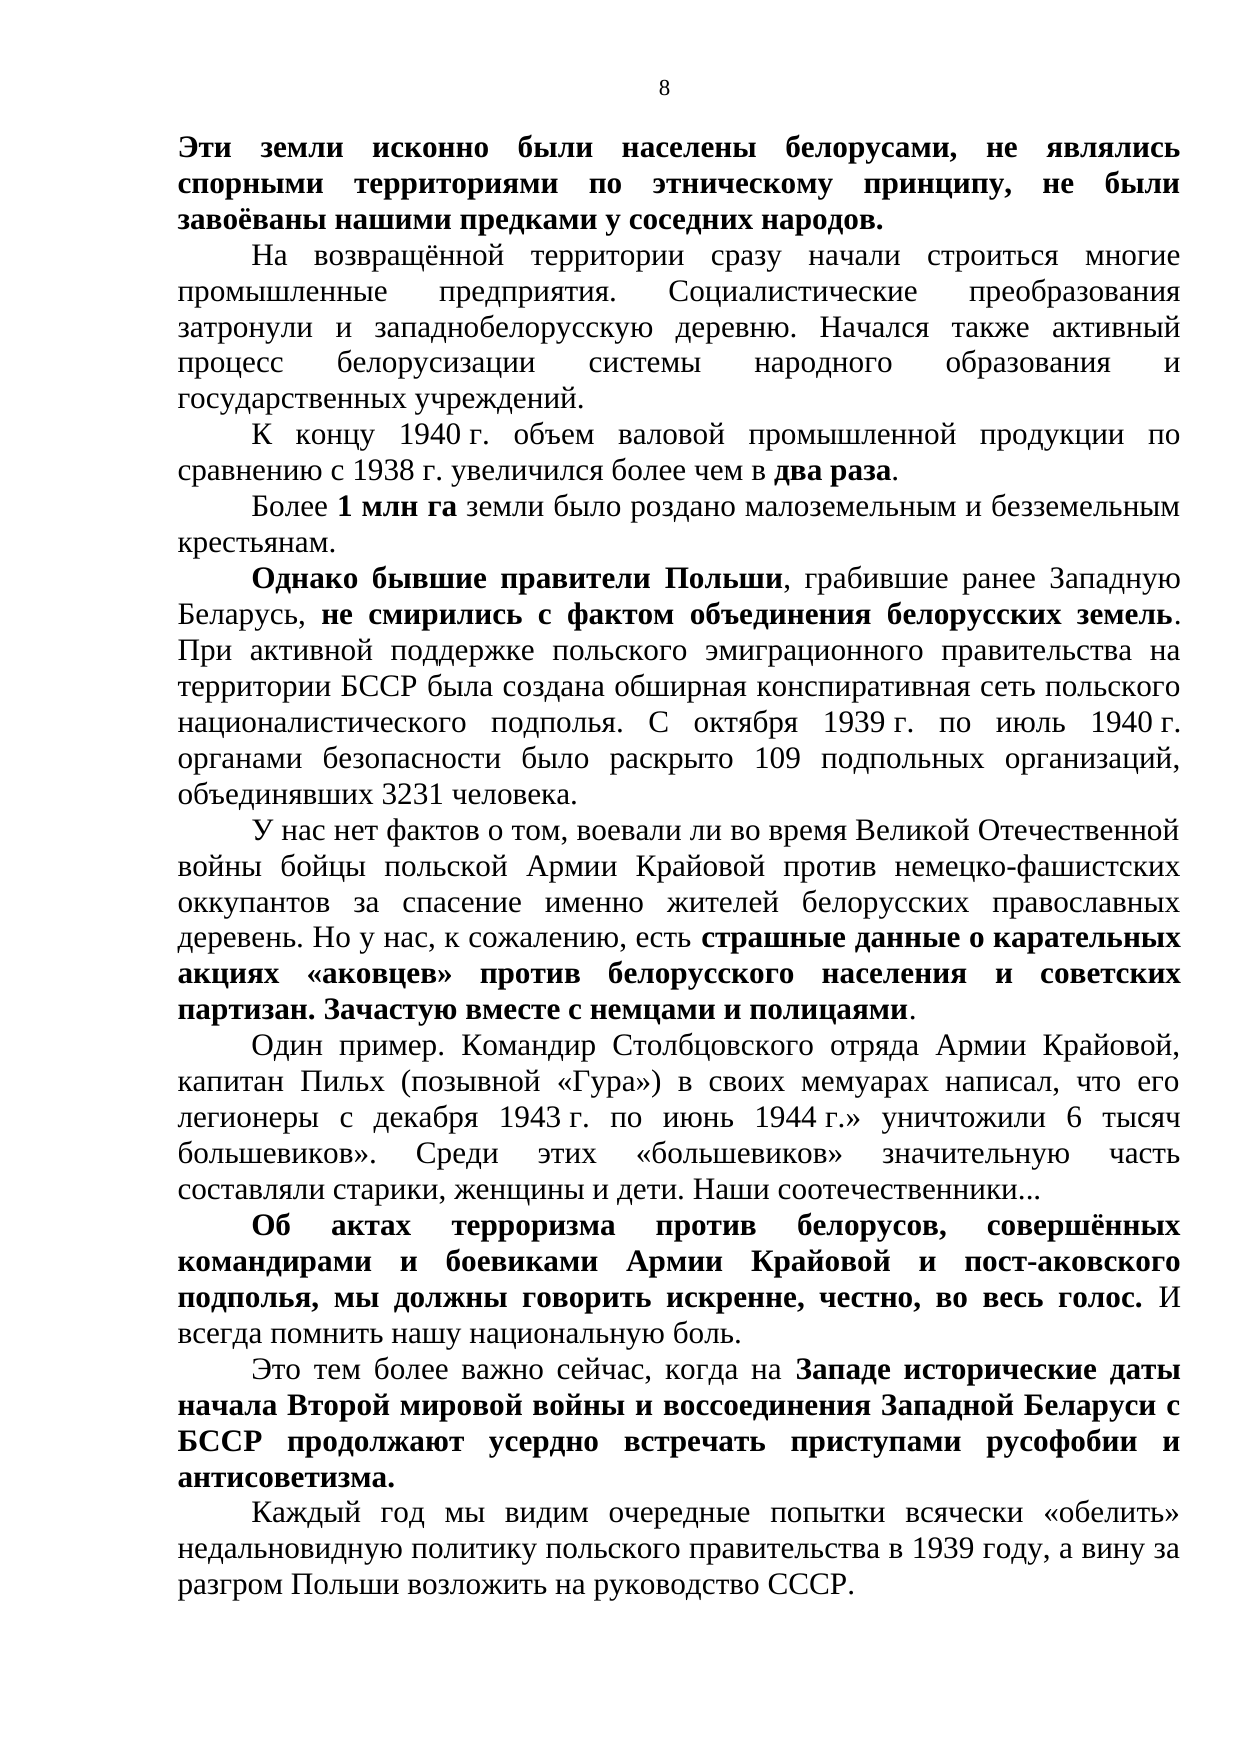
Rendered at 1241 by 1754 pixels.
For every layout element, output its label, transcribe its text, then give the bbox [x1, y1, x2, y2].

text На возвращённой территории сразу начали строиться многие промышленные предприятия. Социалистические преобразования затронули и западнобелорусскую деревню. Начался также активный процесс белорусизации системы народного образования и государственных учреждений. [177, 236, 1181, 416]
text Более 1 млн га земли было роздано малоземельным и безземельным крестьянам. [177, 487, 1181, 559]
text К концу 1940 г. объем валовой промышленной продукции по сравнению с 1938 г. увеличился более чем в два раза. [177, 416, 1181, 487]
text Это тем более важно сейчас, когда на Западе исторические даты начала Второй мировой войны и воссоединения Западной Беларуси с БССР продолжают усердно встречать приступами русофобии и антисоветизма. [177, 1350, 1181, 1494]
text У нас нет фактов о том, воевали ли во время Великой Отечественной войны бойцы польской Армии Крайовой против немецко-фашистских оккупантов за спасение именно жителей белорусских православных деревень. Но у нас, к сожалению, есть страшные данные о карательных акциях «аковцев» против белорусского населения и советских партизан. Зачастую вместе с немцами и полицаями. [177, 811, 1181, 1027]
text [177, 128, 1181, 236]
text Об актах терроризма против белорусов, совершённых командирами и боевиками Армии Крайовой и пост-аковского подполья, мы должны говорить искренне, честно, во весь голос. И всегда помнить нашу национальную боль. [177, 1206, 1181, 1350]
text Однако бывшие правители Польши, грабившие ранее Западную Беларусь, не смирились с фактом объединения белорусских земель. При активной поддержке польского эмиграционного правительства на территории БССР была создана обширная конспиративная сеть польского националистического подполья. С октября 1939 г. по июль 1940 г. органами безопасности было раскрыто 109 подпольных организаций, объединявших 3231 человека. [177, 559, 1181, 811]
text Один пример. Командир Столбцовского отряда Армии Крайовой, капитан Пильх (позывной «Гура») в своих мемуарах написал, что его легионеры с декабря 1943 г. по июнь 1944 г.» уничтожили 6 тысяч большевиков». Среди этих «большевиков» значительную часть составляли старики, женщины и дети. Наши соотечественники... [177, 1027, 1181, 1206]
text Каждый год мы видим очередные попытки всячески «обелить» недальновидную политику польского правительства в 1939 году, а вину за разгром Польши возложить на руководство СССР. [177, 1494, 1181, 1602]
